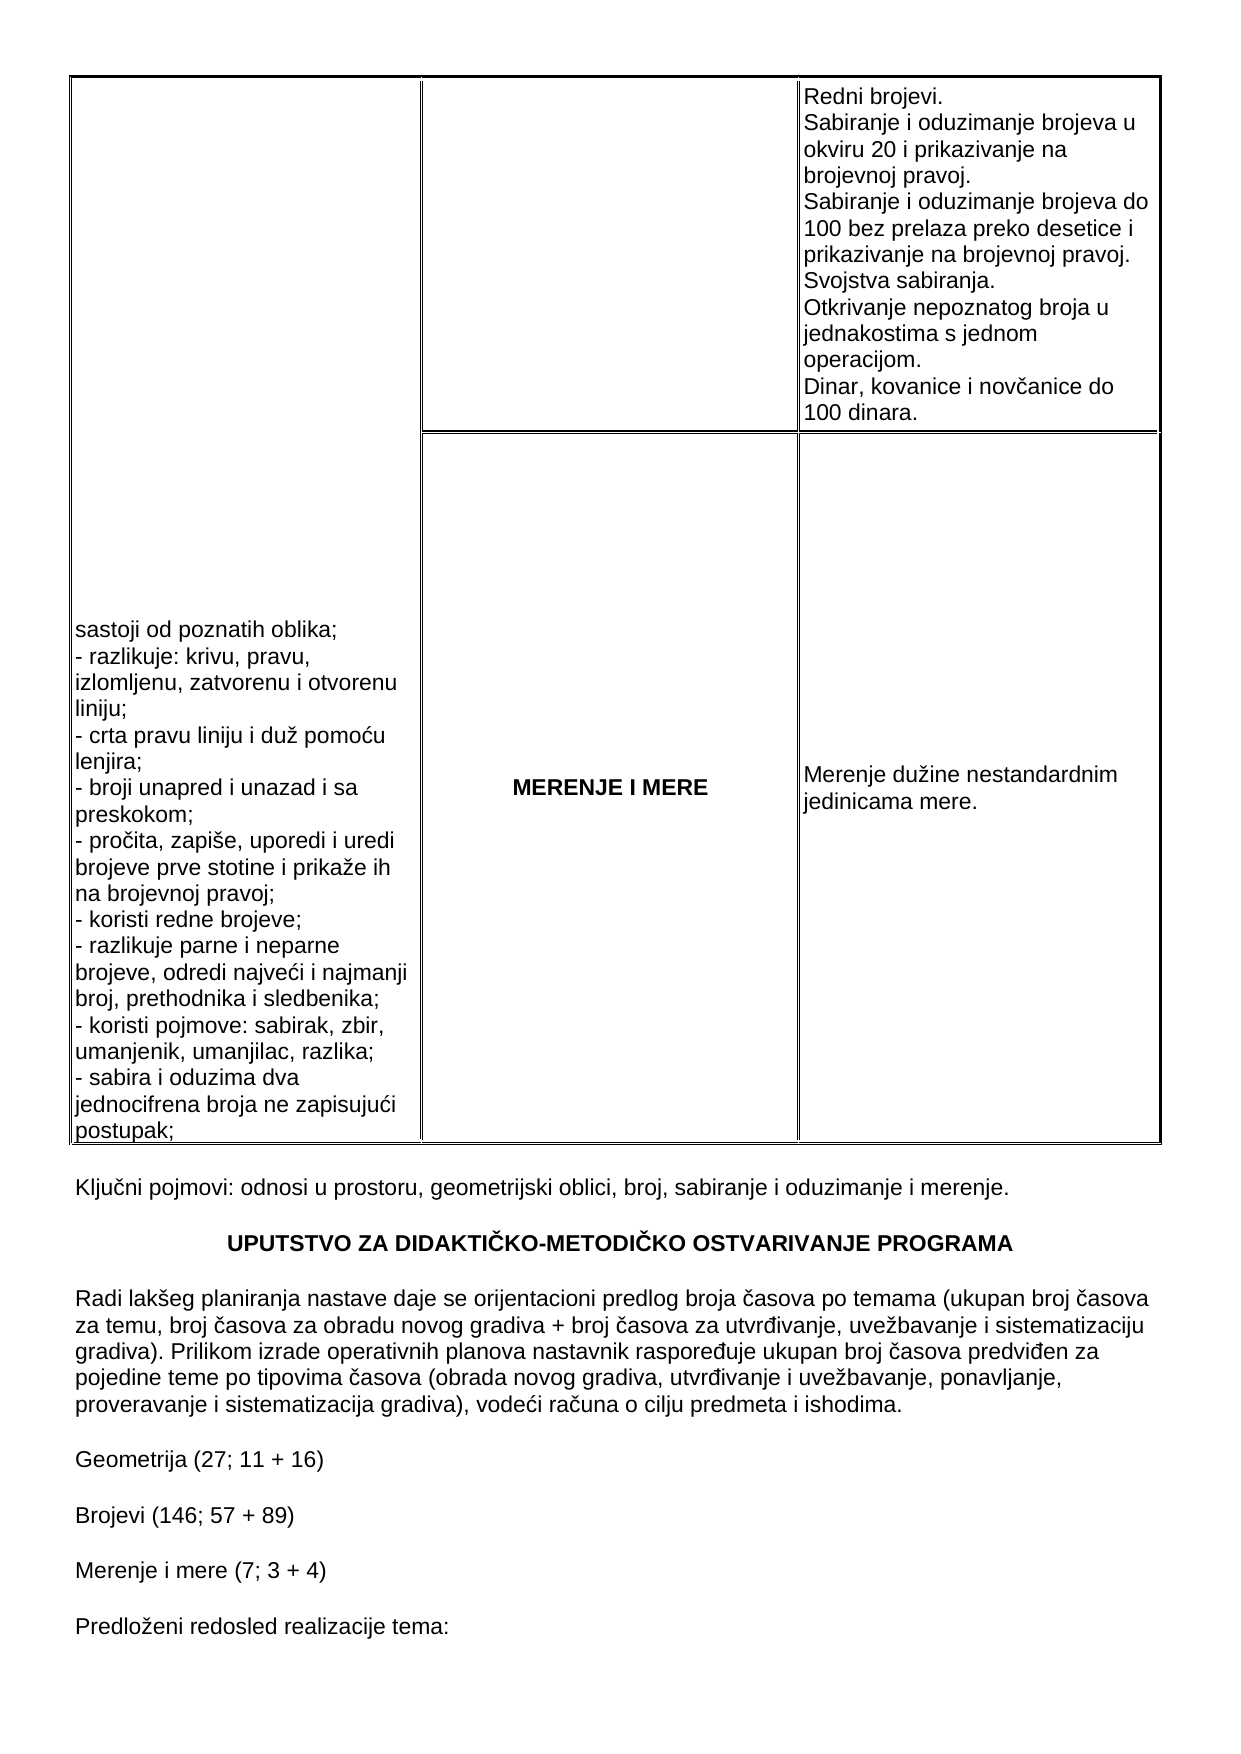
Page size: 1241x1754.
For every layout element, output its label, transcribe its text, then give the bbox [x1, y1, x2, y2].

text Merenje i mere (7; 3 + 4) [75, 1557, 1165, 1583]
text Ključni pojmovi: odnosi u prostoru, geometrijski oblici, broj, sabiranje i oduzimanje i merenje. [75, 1174, 1165, 1201]
text UPUTSTVO ZA DIDAKTIČKO-METODIČKO OSTVARIVANJE PROGRAMA [75, 1230, 1165, 1256]
text Predloženi redosled realizacije tema: [75, 1613, 1165, 1639]
table_cell Merenje dužine nestandardnim jedinicama mere. [799, 430, 1160, 1142]
table_cell MERENJE I MERE [422, 434, 799, 1142]
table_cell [799, 78, 1159, 430]
text Brojevi (146; 57 + 89) [75, 1502, 1165, 1528]
table_cell BROJEVI [422, 78, 799, 430]
text Radi lakšeg planiranja nastave daje se orijentacioni predlog broja časova po temama (ukupan broj časova za temu, broj časova za obradu novog gradiva + broj časova za utvrđivanje, uvežbavanje i sistematizaciju gradiva). Prilikom izrade operativnih planova nastavnik raspoređuje ukupan broj časova predviđen za pojedine teme po tipovima časova (obrada novog gradiva, utvrđivanje i uvežbavanje, ponavljanje, proveravanje i sistematizacija gradiva), vodeći računa o cilju predmeta i ishodima. [75, 1285, 1165, 1417]
text Geometrija (27; 11 + 16) [75, 1446, 1165, 1472]
